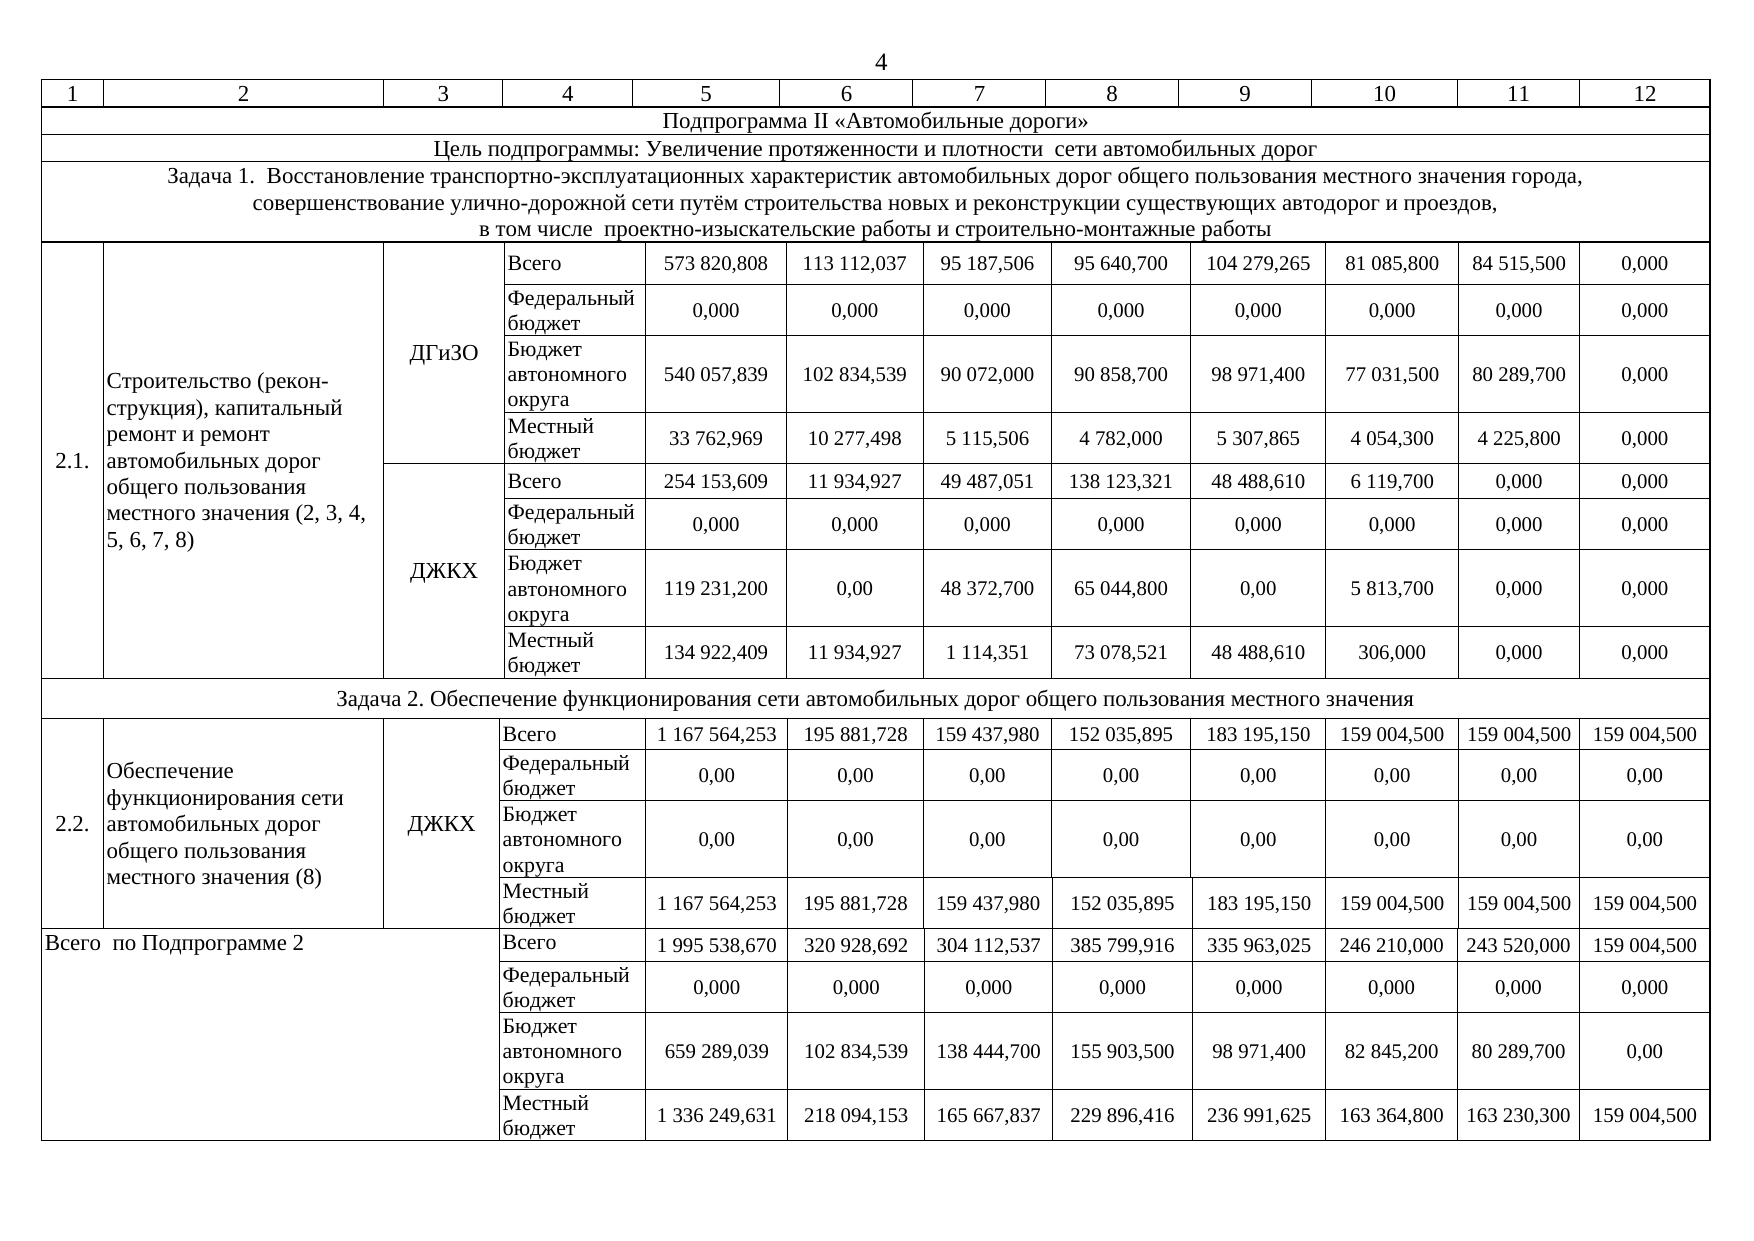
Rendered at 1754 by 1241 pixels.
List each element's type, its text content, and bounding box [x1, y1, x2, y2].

table_cell 81 085,800 [1326, 243, 1458, 283]
table_cell 0,000 [1580, 550, 1709, 626]
table_cell Задача 2. Обеспечение функционирования сети автомобильных дорог общего пользования местного значения [42, 679, 1709, 718]
table_cell 159 004,500 [1326, 719, 1458, 749]
table_cell Всего по Подпрограмме 2 [42, 929, 499, 1140]
table_cell 0,00 [1191, 750, 1325, 800]
table_cell Всего [500, 719, 645, 749]
table_cell 138 123,321 [1052, 464, 1190, 498]
table_cell 0,00 [1459, 801, 1579, 877]
table_cell 0,00 [1052, 801, 1190, 877]
table_cell 159 004,500 [1459, 719, 1579, 749]
table_cell 0,00 [1580, 801, 1709, 877]
table_cell 0,000 [924, 499, 1051, 549]
table_cell Всего [505, 464, 645, 498]
table_cell 90 072,000 [924, 336, 1051, 412]
table_cell 659 289,039 [646, 1013, 787, 1089]
table_cell 0,000 [1052, 285, 1190, 335]
table_cell 49 487,051 [924, 464, 1051, 498]
table_cell 134 922,409 [646, 627, 786, 677]
table_cell 0,000 [1580, 243, 1709, 283]
table_cell 2.1. [42, 243, 103, 677]
table_cell Федеральный бюджет [505, 285, 645, 335]
table_cell 254 153,609 [646, 464, 786, 498]
table_cell 80 289,700 [1459, 336, 1579, 412]
table_cell 0,000 [1459, 464, 1579, 498]
table_cell 0,00 [646, 750, 787, 800]
table_cell Бюджет автономного округа [500, 801, 645, 877]
table_cell 0,000 [1580, 285, 1709, 335]
table_cell Местный бюджет [505, 627, 645, 677]
table_cell 152 035,895 [1052, 719, 1190, 749]
table_cell 243 520,000 [1458, 929, 1579, 961]
table_cell 5 307,865 [1191, 413, 1325, 463]
table_cell Местный бюджет [500, 878, 645, 928]
table_cell 0,000 [787, 499, 923, 549]
table_cell 0,000 [1191, 499, 1325, 549]
table_cell 159 004,500 [1580, 1090, 1709, 1140]
table_cell 1 336 249,631 [646, 1090, 787, 1140]
table_cell 2.2. [42, 719, 103, 928]
table_cell 11 [1458, 80, 1579, 106]
table_cell 48 372,700 [924, 550, 1051, 626]
table_cell 113 112,037 [787, 243, 923, 283]
table_cell Местный бюджет [500, 1090, 645, 1140]
table_cell Всего [505, 243, 645, 283]
table_cell 6 [780, 80, 912, 106]
table_cell 0,00 [788, 801, 923, 877]
table_cell 77 031,500 [1326, 336, 1458, 412]
table_cell Федеральный бюджет [505, 499, 645, 549]
table_cell Федеральный бюджет [500, 750, 645, 800]
table_cell 7 [913, 80, 1045, 106]
table_cell 4 225,800 [1459, 413, 1579, 463]
table_cell 540 057,839 [646, 336, 786, 412]
table_cell 0,000 [1459, 627, 1579, 677]
table_cell 1 167 564,253 [646, 719, 787, 749]
table_cell 163 230,300 [1458, 1090, 1579, 1140]
table_cell Бюджет автономного округа [505, 550, 645, 626]
table_cell 1 167 564,253 [646, 878, 787, 928]
table_cell 229 896,416 [1053, 1090, 1192, 1140]
table_cell 0,00 [1191, 550, 1325, 626]
table_cell 155 903,500 [1053, 1013, 1192, 1089]
table_cell Бюджет автономного округа [505, 336, 645, 412]
table_cell 0,000 [1580, 627, 1709, 677]
table_cell 0,000 [646, 285, 786, 335]
table_cell 10 [1312, 80, 1457, 106]
table_cell 0,00 [1326, 801, 1458, 877]
table_cell 183 195,150 [1193, 878, 1325, 928]
table_cell 0,00 [1326, 750, 1458, 800]
table_cell 218 094,153 [788, 1090, 924, 1140]
table_cell 0,000 [1459, 499, 1579, 549]
table_cell 4 782,000 [1052, 413, 1190, 463]
table_cell 320 928,692 [788, 929, 924, 961]
table_cell 163 364,800 [1326, 1090, 1457, 1140]
table_cell 0,000 [1052, 499, 1190, 549]
table_cell 0,00 [787, 550, 923, 626]
table_cell 0,000 [1326, 499, 1458, 549]
table_cell 6 119,700 [1326, 464, 1458, 498]
table_cell 4 [503, 80, 632, 106]
table_cell Цель подпрограммы: Увеличение протяженности и плотности сети автомобильных дорог [42, 135, 1709, 161]
table_cell Местный бюджет [505, 413, 645, 463]
table_cell 0,000 [925, 962, 1052, 1012]
table_cell 104 279,265 [1191, 243, 1325, 283]
table_cell 0,000 [1193, 962, 1325, 1012]
table_cell 0,00 [1580, 750, 1709, 800]
table_cell 48 488,610 [1191, 464, 1325, 498]
table_cell 5 115,506 [924, 413, 1051, 463]
table_cell 159 437,980 [924, 878, 1052, 928]
table_cell ДГиЗО [384, 243, 504, 463]
table_cell 95 187,506 [924, 243, 1051, 283]
table_cell 0,000 [787, 285, 923, 335]
table_cell 0,000 [924, 285, 1051, 335]
table_cell 33 762,969 [646, 413, 786, 463]
table_cell 0,000 [1580, 413, 1709, 463]
table_cell 195 881,728 [788, 719, 923, 749]
table_cell Задача 1. Восстановление транспортно-эксплуатационных характеристик автомобильных дорог общего пользования местного значения города, совершенствование улично-дорожной сети путём строительства новых и реконструкции существующих автодорог и проездов, в том числе проектно-изыскательские работы и строительно-монтажные работы [1272, 162, 1709, 241]
table_cell 159 437,980 [924, 719, 1051, 749]
table_cell 0,000 [1053, 962, 1192, 1012]
table_cell 152 035,895 [1053, 878, 1192, 928]
table_cell 0,000 [1458, 962, 1579, 1012]
table_cell 2 [104, 80, 383, 106]
table_cell 159 004,500 [1580, 929, 1709, 961]
table_cell 0,000 [646, 499, 786, 549]
table_cell ДЖКХ [384, 464, 504, 677]
table_cell 5 813,700 [1326, 550, 1458, 626]
table_cell 304 112,537 [925, 929, 1052, 961]
table_cell Подпрограмма II «Автомобильные дороги» [42, 108, 1709, 134]
table_cell 98 971,400 [1193, 1013, 1325, 1089]
table_cell 0,000 [1326, 962, 1457, 1012]
table_cell 385 799,916 [1053, 929, 1192, 961]
table_cell 95 640,700 [1052, 243, 1190, 283]
table_cell 0,000 [1580, 464, 1709, 498]
table_cell 1 995 538,670 [646, 929, 787, 961]
table_cell 3 [384, 80, 502, 106]
table_cell 159 004,500 [1326, 878, 1458, 928]
table_cell 12 [1580, 80, 1709, 106]
table_cell 0,000 [646, 962, 787, 1012]
table_cell Всего [500, 929, 645, 961]
table_cell 0,00 [1052, 750, 1190, 800]
table_cell 335 963,025 [1193, 929, 1325, 961]
table_cell 183 195,150 [1191, 719, 1325, 749]
table_cell 119 231,200 [646, 550, 786, 626]
table_cell 10 277,498 [787, 413, 923, 463]
table_cell 102 834,539 [787, 336, 923, 412]
table_cell Задача 1. Восстановление транспортно-эксплуатационных характеристик автомобильных дорог общего пользования местного значения города, совершенствование улично-дорожной сети путём строительства новых и реконструкции существующих автодорог и проездов, в том числе проектно-изыскательские работы и строительно-монтажные работы [42, 162, 479, 241]
table_cell 102 834,539 [788, 1013, 924, 1089]
table_cell ДЖКХ [384, 719, 499, 928]
table_cell 246 210,000 [1326, 929, 1457, 961]
table_cell 236 991,625 [1193, 1090, 1325, 1140]
table_cell 0,00 [646, 801, 787, 877]
table_cell 98 971,400 [1191, 336, 1325, 412]
table_cell 0,00 [924, 801, 1051, 877]
table_cell 0,000 [1191, 285, 1325, 335]
table_cell 573 820,808 [646, 243, 786, 283]
table_cell Бюджет автономного округа [500, 1013, 645, 1089]
table_cell 4 054,300 [1326, 413, 1458, 463]
table_cell 0,000 [1580, 499, 1709, 549]
table_cell 65 044,800 [1052, 550, 1190, 626]
table_cell 159 004,500 [1459, 878, 1579, 928]
table_cell 0,000 [1326, 285, 1458, 335]
table_cell 0,00 [924, 750, 1051, 800]
table_cell 165 667,837 [925, 1090, 1052, 1140]
table_cell 0,000 [1459, 285, 1579, 335]
table_cell 159 004,500 [1580, 719, 1709, 749]
table_cell Обеспечение функционирования сети автомобильных дорог общего пользования местного значения (8) [104, 719, 383, 928]
table_cell 8 [1046, 80, 1178, 106]
table_cell 0,000 [1580, 336, 1709, 412]
table_cell 80 289,700 [1458, 1013, 1579, 1089]
table_cell 90 858,700 [1052, 336, 1190, 412]
table_cell 9 [1179, 80, 1311, 106]
table_cell 11 934,927 [787, 464, 923, 498]
table_cell 0,00 [1580, 1013, 1709, 1089]
table_cell 48 488,610 [1191, 627, 1325, 677]
table_cell Федеральный бюджет [500, 962, 645, 1012]
table_cell 306,000 [1326, 627, 1458, 677]
table_cell 0,00 [788, 750, 923, 800]
table_cell 0,000 [1580, 962, 1709, 1012]
table_cell 84 515,500 [1459, 243, 1579, 283]
table_cell 0,000 [1459, 550, 1579, 626]
table_cell 0,000 [788, 962, 924, 1012]
table_cell 11 934,927 [787, 627, 923, 677]
table_cell 5 [633, 80, 779, 106]
table_cell 1 114,351 [924, 627, 1051, 677]
table_cell 138 444,700 [925, 1013, 1052, 1089]
table_cell 195 881,728 [788, 878, 923, 928]
table_cell Строительство (рекон-струкция), капитальный ремонт и ремонт автомобильных дорог общего пользования местного значения (2, 3, 4, 5, 6, 7, 8) [104, 243, 383, 677]
table_cell 0,00 [1459, 750, 1579, 800]
table_cell 73 078,521 [1052, 627, 1190, 677]
table_cell 0,00 [1191, 801, 1325, 877]
table_cell 1 [42, 80, 103, 106]
table_cell 82 845,200 [1326, 1013, 1457, 1089]
table_cell 159 004,500 [1580, 878, 1709, 928]
